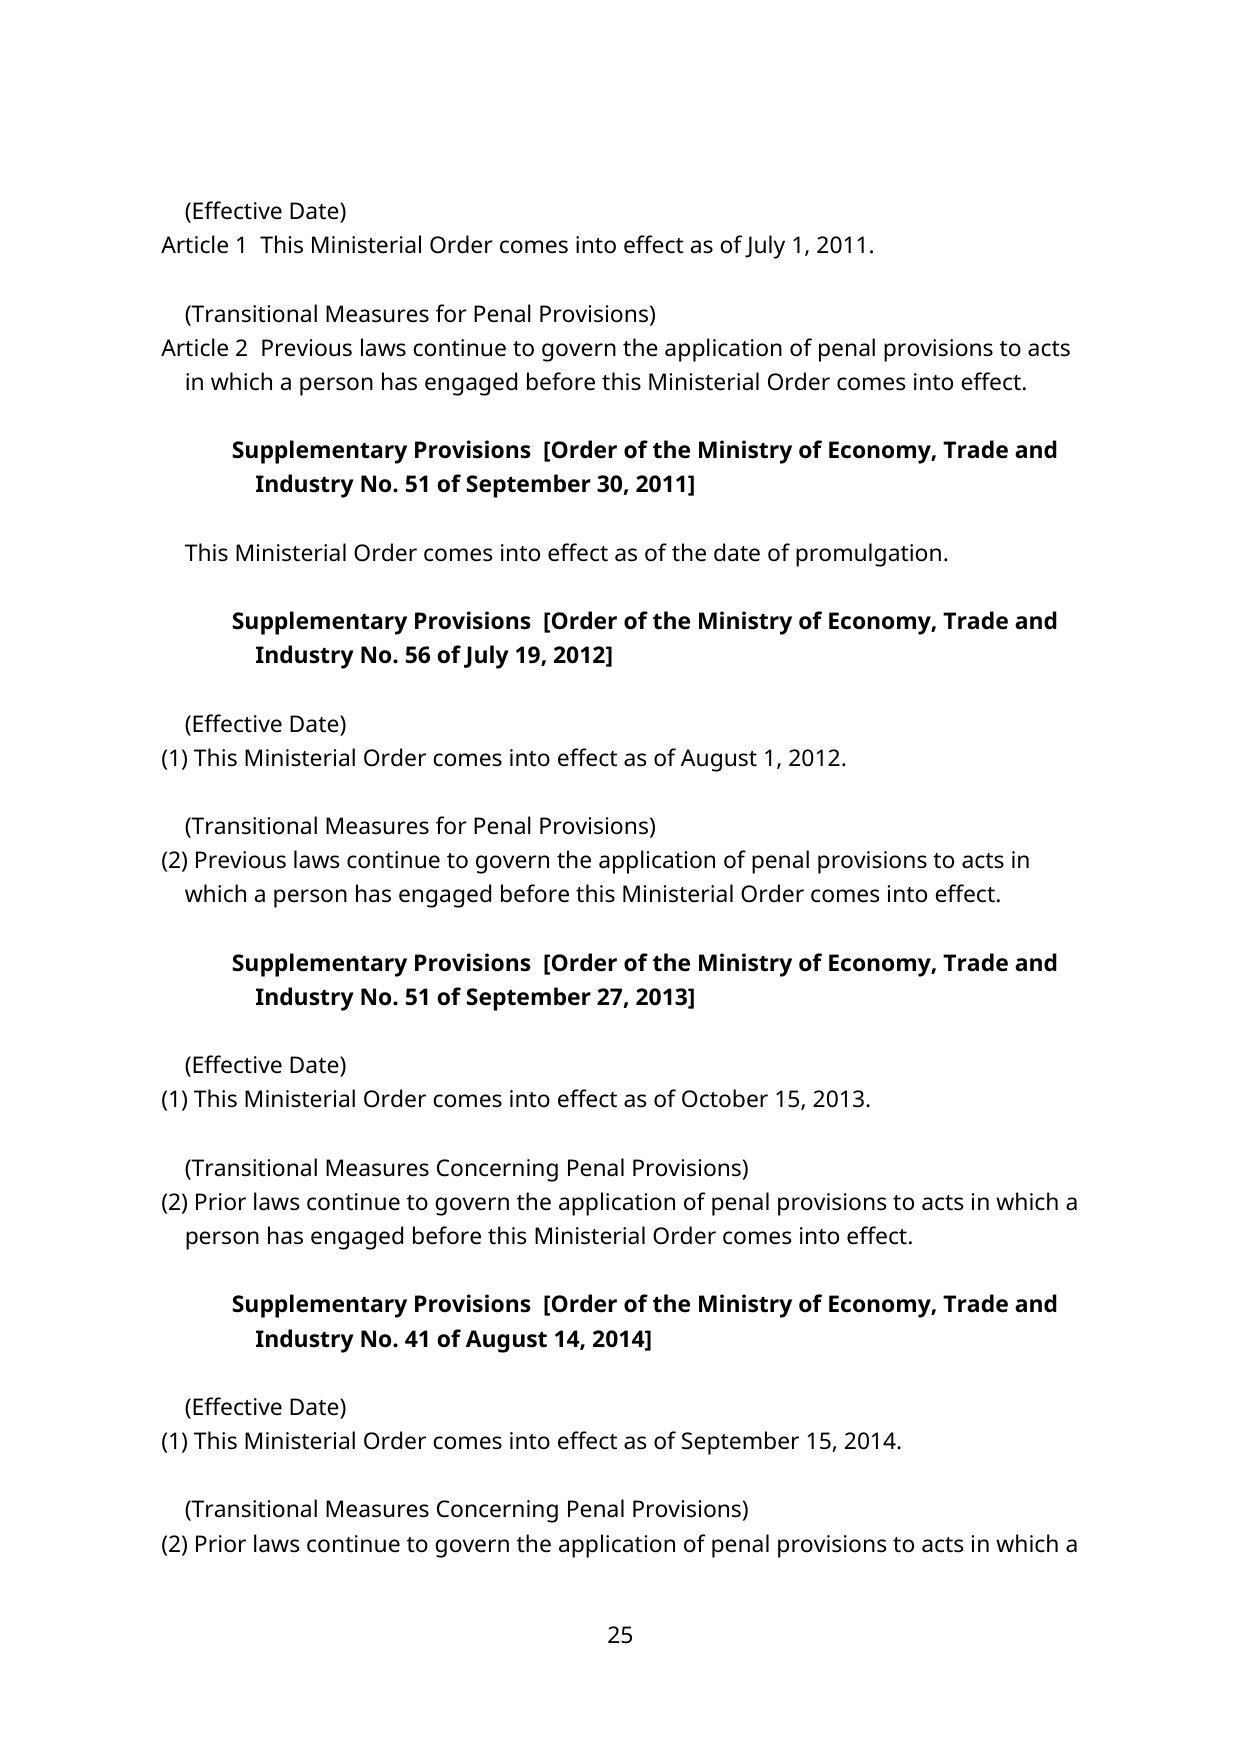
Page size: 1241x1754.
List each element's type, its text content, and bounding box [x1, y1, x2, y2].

text (1) This Ministerial Order comes into effect as of August 1, 2012. [161, 740, 1079, 774]
text Supplementary Provisions [Order of the Ministry of Economy, Trade and Industry No. 51 of September 30, 2011] [230, 433, 1079, 501]
text (1) This Ministerial Order comes into effect as of October 15, 2013. [161, 1082, 1079, 1116]
text Supplementary Provisions [Order of the Ministry of Economy, Trade and Industry No. 41 of August 14, 2014] [230, 1287, 1079, 1355]
text (Effective Date) [184, 706, 1079, 740]
text (2) Previous laws continue to govern the application of penal provisions to acts in which a person has engaged before this Ministerial Order comes into effect. [161, 843, 1079, 911]
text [161, 1526, 1079, 1560]
text (Transitional Measures for Penal Provisions) [184, 809, 1079, 843]
text This Ministerial Order comes into effect as of the date of promulgation. [161, 535, 1079, 569]
text (Effective Date) [184, 194, 1079, 228]
text Supplementary Provisions [Order of the Ministry of Economy, Trade and Industry No. 56 of July 19, 2012] [230, 604, 1079, 672]
text (Transitional Measures for Penal Provisions) [184, 296, 1079, 330]
text (Effective Date) [184, 1048, 1079, 1082]
text (1) This Ministerial Order comes into effect as of September 15, 2014. [161, 1424, 1079, 1458]
text Article 1 This Ministerial Order comes into effect as of July 1, 2011. [161, 228, 1079, 262]
text Supplementary Provisions [Order of the Ministry of Economy, Trade and Industry No. 51 of September 27, 2013] [230, 945, 1079, 1014]
text Article 2 Previous laws continue to govern the application of penal provisions to acts in which a person has engaged before this Ministerial Order comes into effect. [161, 330, 1079, 399]
text (Transitional Measures Concerning Penal Provisions) [184, 1492, 1079, 1526]
text (Effective Date) [184, 1389, 1079, 1424]
text (Transitional Measures Concerning Penal Provisions) [184, 1150, 1079, 1184]
